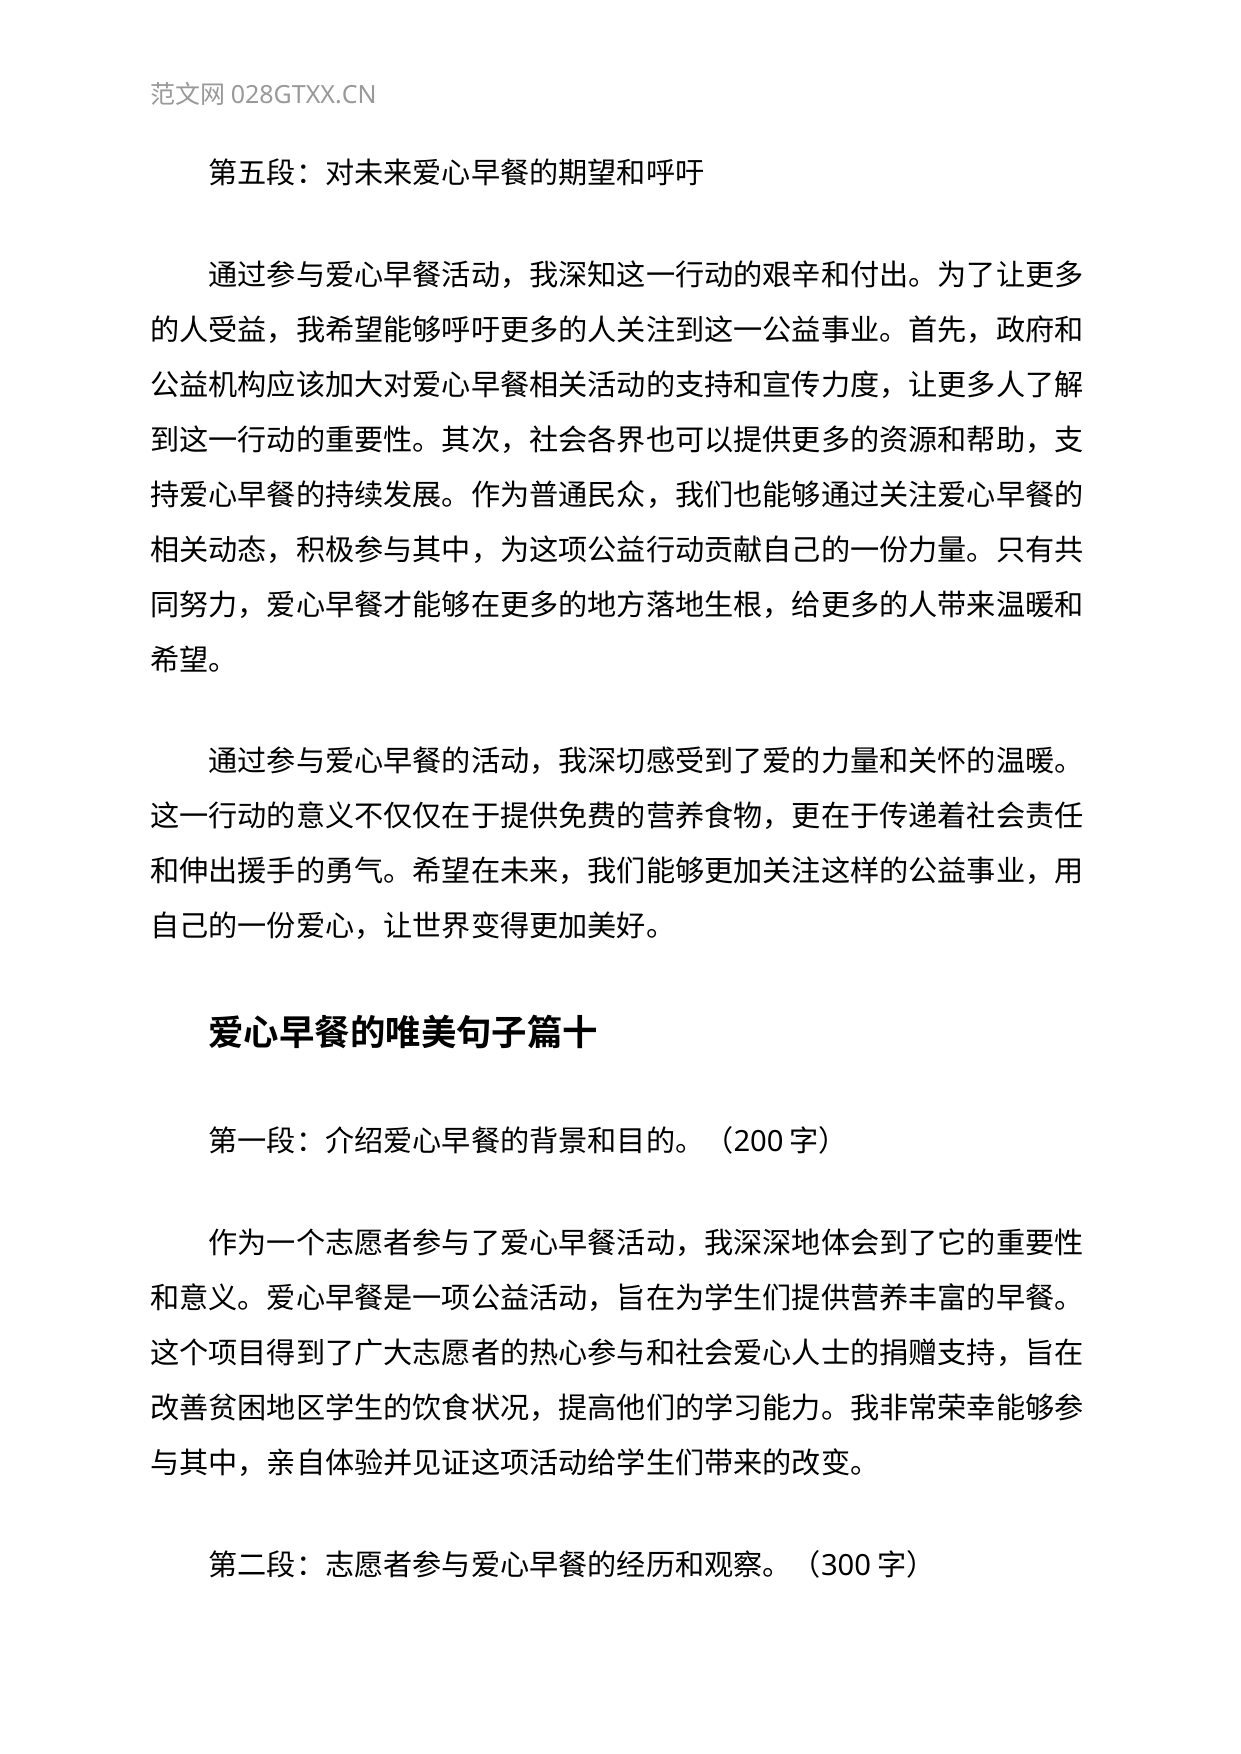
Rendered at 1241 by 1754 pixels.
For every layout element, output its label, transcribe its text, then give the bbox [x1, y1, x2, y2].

text 第二段：志愿者参与爱心早餐的经历和观察。（300字） [150, 1541, 1090, 1583]
text 爱心早餐的唯美句子篇十 [150, 1004, 1090, 1056]
text 第五段：对未来爱心早餐的期望和呼吁 [150, 150, 1090, 192]
text 通过参与爱心早餐活动，我深知这一行动的艰辛和付出。为了让更多的人受益，我希望能够呼吁更多的人关注到这一公益事业。首先，政府和公益机构应该加大对爱心早餐相关活动的支持和宣传力度，让更多人了解到这一行动的重要性。其次，社会各界也可以提供更多的资源和帮助，支持爱心早餐的持续发展。作为普通民众，我们也能够通过关注爱心早餐的相关动态，积极参与其中，为这项公益行动贡献自己的一份力量。只有共同努力，爱心早餐才能够在更多的地方落地生根，给更多的人带来温暖和希望。 [150, 252, 1090, 678]
text 作为一个志愿者参与了爱心早餐活动，我深深地体会到了它的重要性和意义。爱心早餐是一项公益活动，旨在为学生们提供营养丰富的早餐。这个项目得到了广大志愿者的热心参与和社会爱心人士的捐赠支持，旨在改善贫困地区学生的饮食状况，提高他们的学习能力。我非常荣幸能够参与其中，亲自体验并见证这项活动给学生们带来的改变。 [150, 1220, 1090, 1482]
text 第一段：介绍爱心早餐的背景和目的。（200字） [150, 1118, 1090, 1160]
text 通过参与爱心早餐的活动，我深切感受到了爱的力量和关怀的温暖。这一行动的意义不仅仅在于提供免费的营养食物，更在于传递着社会责任和伸出援手的勇气。希望在未来，我们能够更加关注这样的公益事业，用自己的一份爱心，让世界变得更加美好。 [150, 738, 1090, 945]
